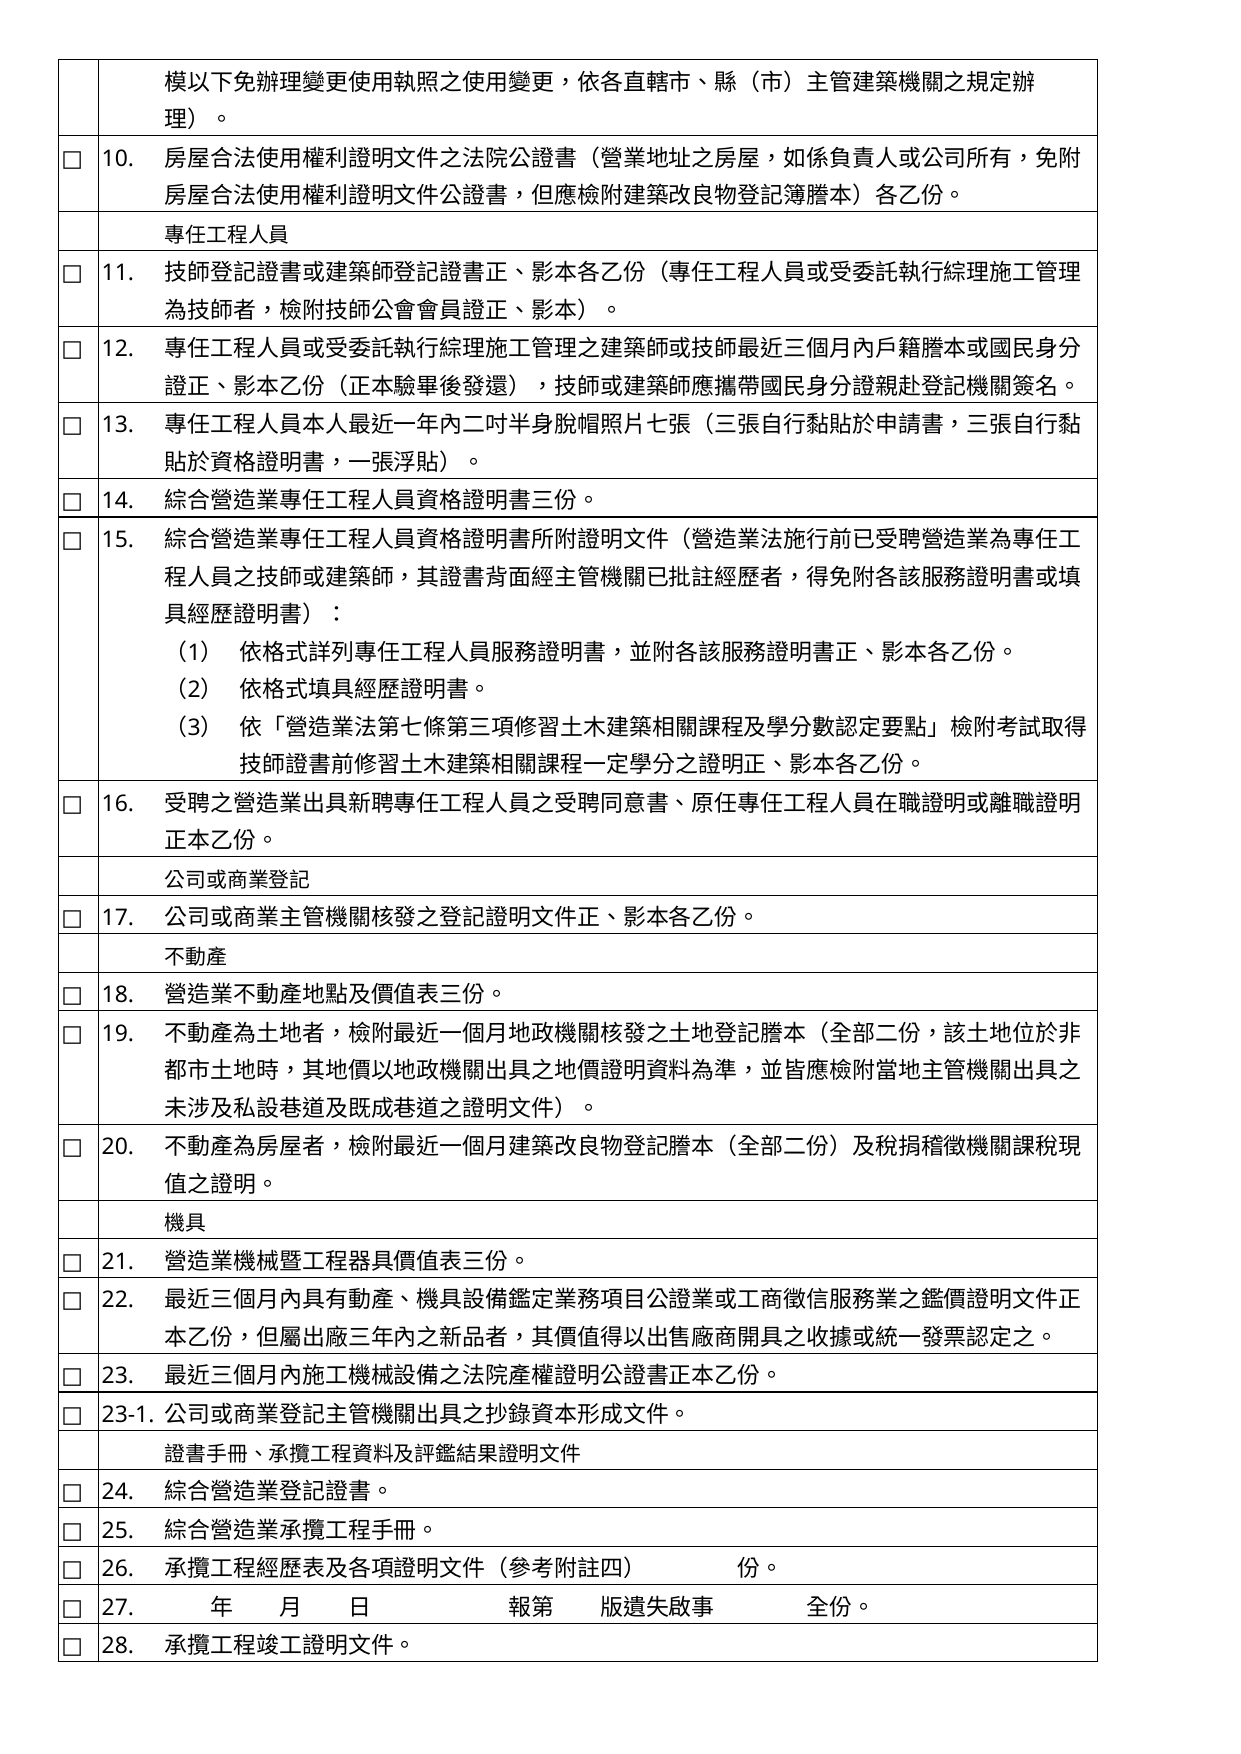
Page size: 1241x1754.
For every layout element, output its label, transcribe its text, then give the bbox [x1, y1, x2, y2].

table_cell □ [59, 1011, 98, 1124]
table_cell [162, 60, 1097, 135]
table_cell 綜合營造業專任工程人員資格證明書所附證明文件（營造業法施行前已受聘營造業為專任工程人員之技師或建築師，其證書背面經主管機關已批註經歷者，得免附各該服務證明書或填具經歷證明書）： 依格式詳列專任工程人員服務證明書，並附各該服務證明書正、影本各乙份。 依格式填具經歷證明書。 依「營造業法第七條第三項修習土木建築相關課程及學分數認定要點」檢附考試取得技師證書前修習土木建築相關課程一定學分之證明正、影本各乙份。 [162, 518, 1097, 780]
table_cell [59, 934, 98, 972]
table_cell [59, 1201, 98, 1238]
table_cell 11. [99, 251, 162, 326]
table_cell [99, 212, 162, 250]
table_cell 機具 [162, 1201, 1097, 1238]
table_cell □ [59, 1585, 98, 1623]
table_cell □ [59, 1393, 98, 1430]
table_cell 綜合營造業專任工程人員資格證明書三份。 [162, 479, 1097, 516]
table_cell □ [59, 1278, 98, 1353]
table_cell 最近三個月內具有動產、機具設備鑑定業務項目公證業或工商徵信服務業之鑑價證明文件正本乙份，但屬出廠三年內之新品者，其價值得以出售廠商開具之收據或統一發票認定之。 [162, 1278, 1097, 1353]
table_cell 專任工程人員 [162, 212, 1097, 250]
table_cell [59, 857, 98, 894]
table_cell 21. [99, 1239, 162, 1277]
table_cell 18. [99, 973, 162, 1010]
table_cell 技師登記證書或建築師登記證書正、影本各乙份（專任工程人員或受委託執行綜理施工管理為技師者，檢附技師公會會員證正、影本）。 [162, 251, 1097, 326]
table_cell 營造業不動產地點及價值表三份。 [162, 973, 1097, 1010]
table_cell □ [59, 60, 98, 135]
table_cell 22. [99, 1278, 162, 1353]
table_cell □ [59, 1125, 98, 1200]
table_cell 28. [99, 1624, 162, 1661]
table_cell 16. [99, 781, 162, 856]
table_cell 專任工程人員或受委託執行綜理施工管理之建築師或技師最近三個月內戶籍謄本或國民身分證正、影本乙份（正本驗畢後發還），技師或建築師應攜帶國民身分證親赴登記機關簽名。 [162, 327, 1097, 402]
table_cell 27. [99, 1585, 162, 1623]
table_cell 10. [99, 136, 162, 211]
table_cell □ [59, 518, 98, 780]
table_cell 承攬工程竣工證明文件。 [162, 1624, 1097, 1661]
table_cell [59, 212, 98, 250]
table_cell [99, 1201, 162, 1238]
table_cell □ [59, 896, 98, 933]
table_cell □ [59, 1354, 98, 1391]
table_cell □ [59, 403, 98, 478]
table_cell 房屋合法使用權利證明文件之法院公證書（營業地址之房屋，如係負責人或公司所有，免附房屋合法使用權利證明文件公證書，但應檢附建築改良物登記簿謄本）各乙份。 [162, 136, 1097, 211]
table_cell □ [59, 1547, 98, 1584]
table_cell 綜合營造業承攬工程手冊。 [162, 1508, 1097, 1546]
table_cell 不動產 [162, 934, 1097, 972]
table_cell 公司或商業主管機關核發之登記證明文件正、影本各乙份。 [162, 896, 1097, 933]
table_cell 14. [99, 479, 162, 516]
table_cell 承攬工程經歷表及各項證明文件（參考附註四） 份。 [162, 1547, 1097, 1584]
table_cell 25. [99, 1508, 162, 1546]
table_cell 營造業機械暨工程器具價值表三份。 [162, 1239, 1097, 1277]
table_cell 20. [99, 1125, 162, 1200]
table_cell 公司或商業登記主管機關出具之抄錄資本形成文件。 [162, 1393, 1097, 1430]
table_cell 專任工程人員本人最近一年內二吋半身脫帽照片七張（三張自行黏貼於申請書，三張自行黏貼於資格證明書，一張浮貼）。 [162, 403, 1097, 478]
table_cell 受聘之營造業出具新聘專任工程人員之受聘同意書、原任專任工程人員在職證明或離職證明正本乙份。 [162, 781, 1097, 856]
table_cell 12. [99, 327, 162, 402]
table_cell 26. [99, 1547, 162, 1584]
table_cell 年 月 日 報第 版遺失啟事 全份。 [162, 1585, 1097, 1623]
table_cell 23-1. [99, 1393, 162, 1430]
table_cell 23. [99, 1354, 162, 1391]
table_cell 最近三個月內施工機械設備之法院產權證明公證書正本乙份。 [162, 1354, 1097, 1391]
table_cell 證書手冊、承攬工程資料及評鑑結果證明文件 [162, 1431, 1097, 1468]
table_cell □ [59, 973, 98, 1010]
table_cell □ [59, 479, 98, 516]
table_cell 9. [99, 60, 162, 135]
table_cell □ [59, 136, 98, 211]
table_cell [99, 1431, 162, 1468]
table_cell 17. [99, 896, 162, 933]
table_cell 13. [99, 403, 162, 478]
table_cell 綜合營造業登記證書。 [162, 1470, 1097, 1507]
table_cell □ [59, 1624, 98, 1661]
table_cell □ [59, 781, 98, 856]
table_cell [99, 934, 162, 972]
table_cell 不動產為房屋者，檢附最近一個月建築改良物登記謄本（全部二份）及稅捐稽徵機關課稅現值之證明。 [162, 1125, 1097, 1200]
table_cell [59, 1431, 98, 1468]
table_cell 不動產為土地者，檢附最近一個月地政機關核發之土地登記謄本（全部二份，該土地位於非都市土地時，其地價以地政機關出具之地價證明資料為準，並皆應檢附當地主管機關出具之未涉及私設巷道及既成巷道之證明文件）。 [162, 1011, 1097, 1124]
table_cell □ [59, 327, 98, 402]
table_cell 公司或商業登記 [162, 857, 1097, 894]
table_cell □ [59, 1508, 98, 1546]
table_cell 24. [99, 1470, 162, 1507]
table_cell □ [59, 1470, 98, 1507]
table_cell □ [59, 1239, 98, 1277]
table_cell [99, 857, 162, 894]
table_cell □ [59, 251, 98, 326]
table_cell 15. [99, 518, 162, 780]
table_cell 19. [99, 1011, 162, 1124]
